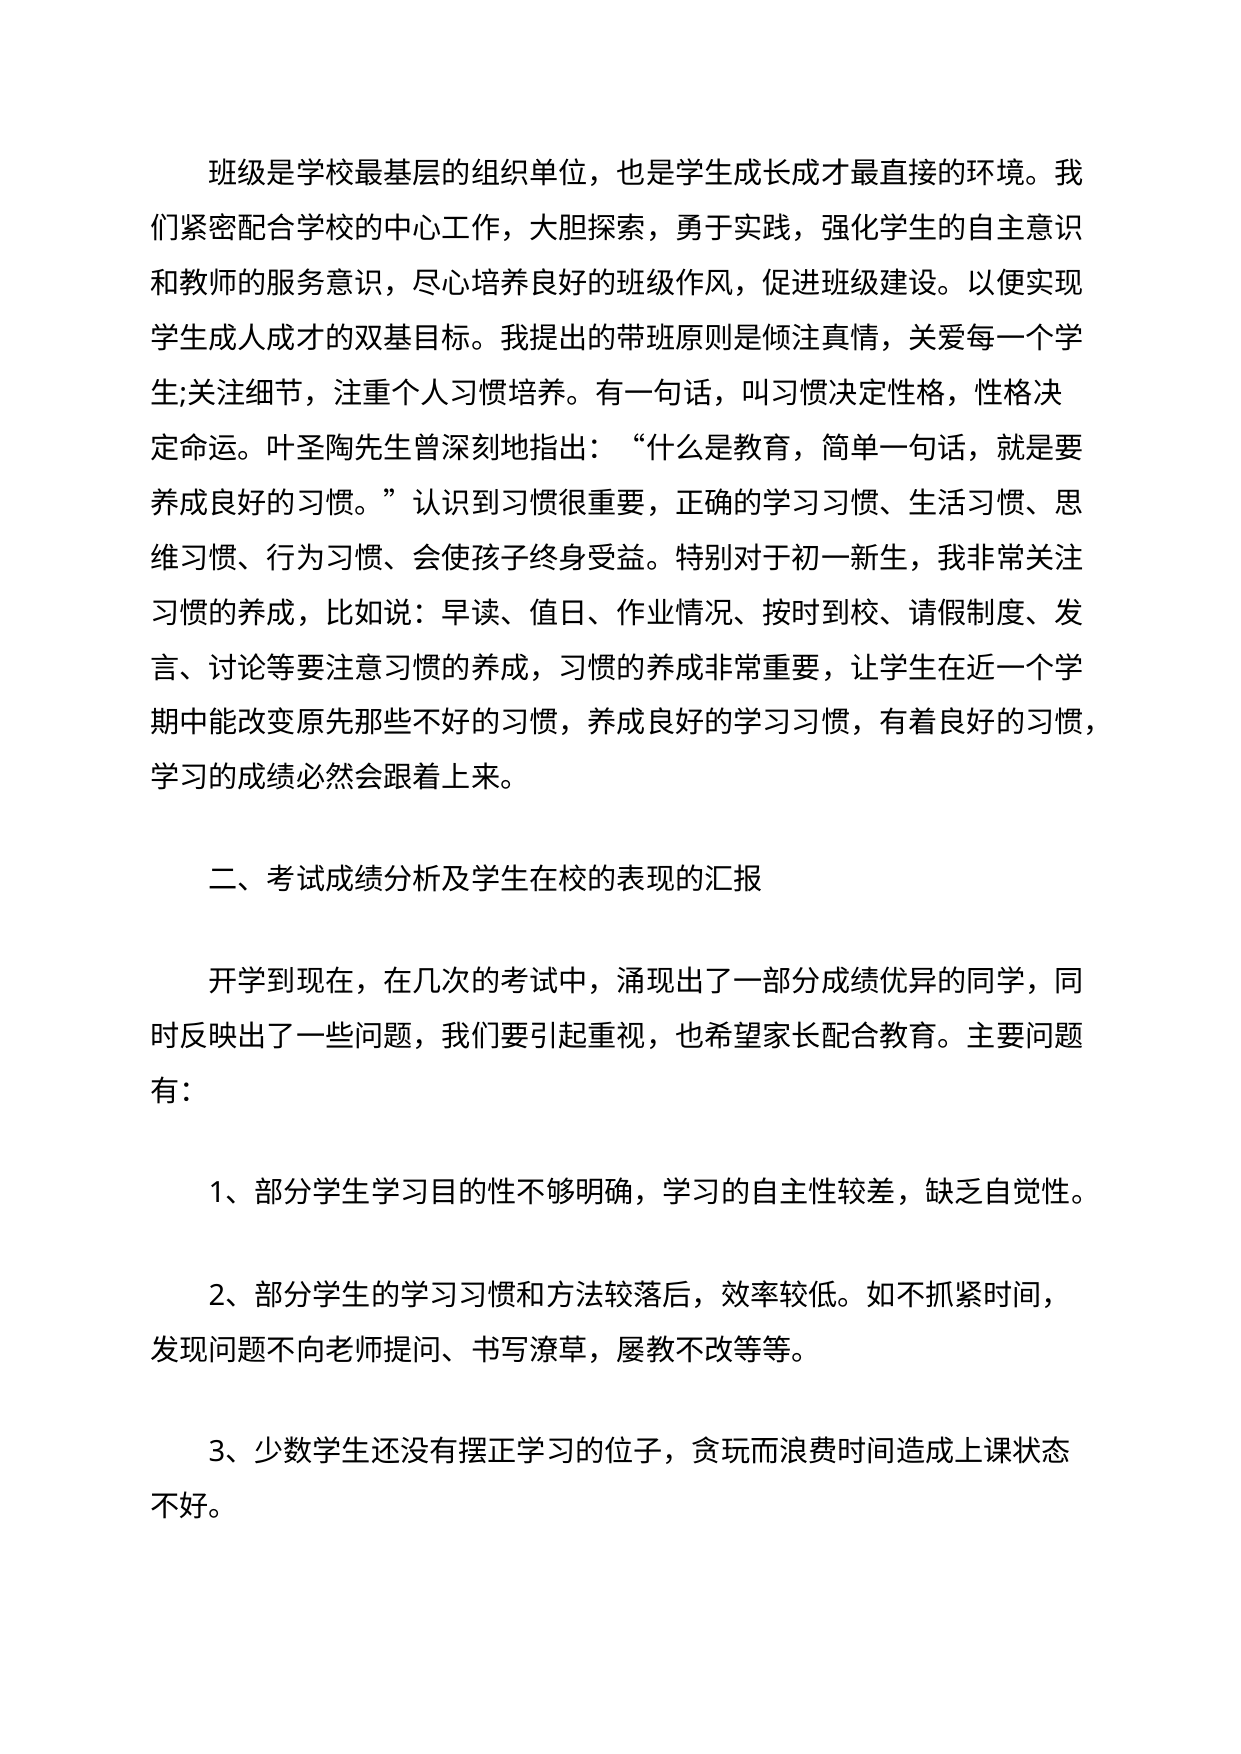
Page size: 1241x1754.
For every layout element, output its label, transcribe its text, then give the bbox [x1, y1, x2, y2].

text 3、少数学生还没有摆正学习的位子，贪玩而浪费时间造成上课状态不好。 [150, 1428, 1090, 1525]
text 1、部分学生学习目的性不够明确，学习的自主性较差，缺乏自觉性。 [150, 1169, 1090, 1211]
text 2、部分学生的学习习惯和方法较落后，效率较低。如不抓紧时间，发现问题不向老师提问、书写潦草，屡教不改等等。 [150, 1271, 1090, 1368]
text 班级是学校最基层的组织单位，也是学生成长成才最直接的环境。我们紧密配合学校的中心工作，大胆探索，勇于实践，强化学生的自主意识和教师的服务意识，尽心培养良好的班级作风，促进班级建设。以便实现学生成人成才的双基目标。我提出的带班原则是倾注真情，关爱每一个学生;关注细节，注重个人习惯培养。有一句话，叫习惯决定性格，性格决定命运。叶圣陶先生曾深刻地指出：“什么是教育，简单一句话，就是要养成良好的习惯。”认识到习惯很重要，正确的学习习惯、生活习惯、思维习惯、行为习惯、会使孩子终身受益。特别对于初一新生，我非常关注习惯的养成，比如说：早读、值日、作业情况、按时到校、请假制度、发言、讨论等要注意习惯的养成，习惯的养成非常重要，让学生在近一个学期中能改变原先那些不好的习惯，养成良好的学习习惯，有着良好的习惯，学习的成绩必然会跟着上来。 [150, 150, 1090, 796]
text 二、考试成绩分析及学生在校的表现的汇报 [150, 856, 1090, 898]
text 开学到现在，在几次的考试中，涌现出了一部分成绩优异的同学，同时反映出了一些问题，我们要引起重视，也希望家长配合教育。主要问题有： [150, 957, 1090, 1109]
